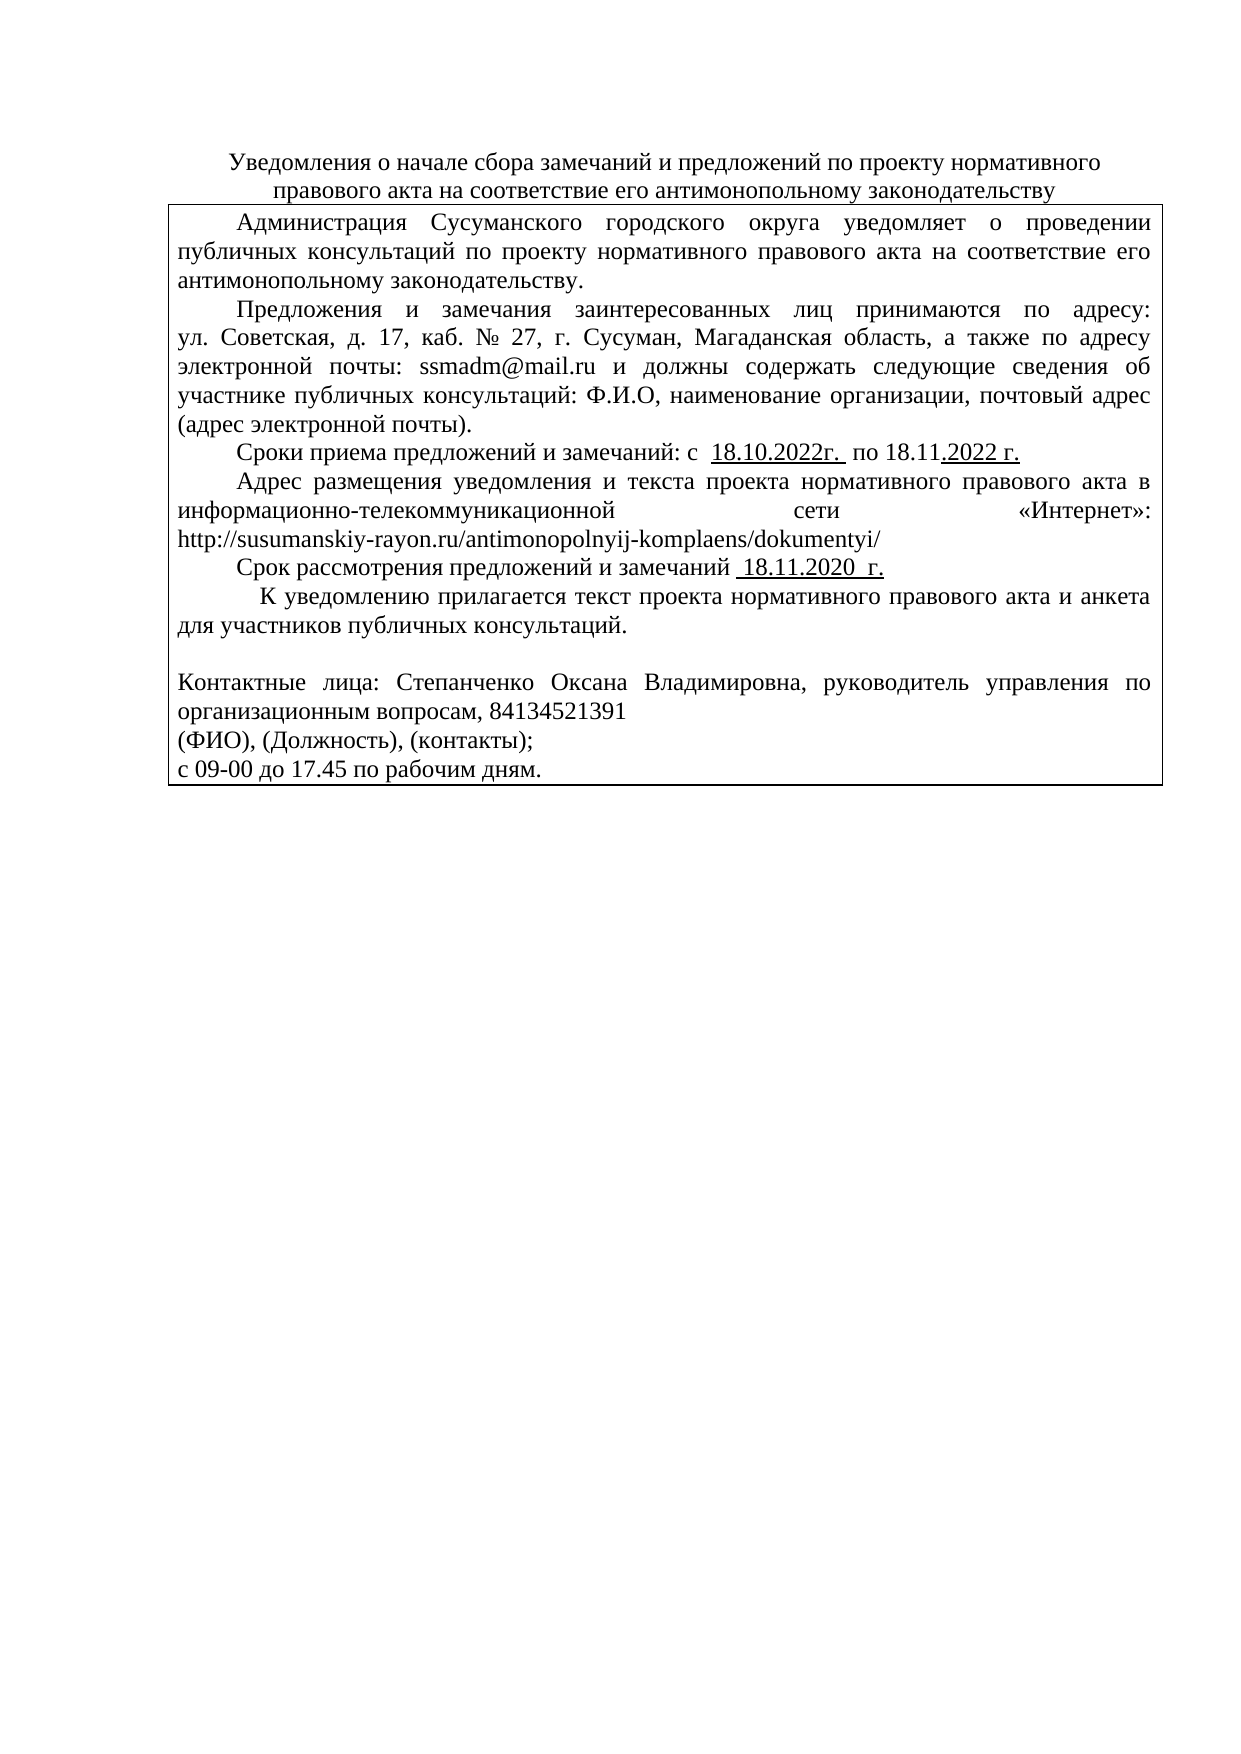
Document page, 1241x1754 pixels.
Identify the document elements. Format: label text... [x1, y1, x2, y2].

text (ФИО), (Должность), (контакты); [177, 725, 1152, 751]
text Адрес размещения уведомления и текста проекта нормативного правового акта в информационно-телекоммуникационной сети «Интернет»: http://susumanskiy-rayon.ru/antimonopolnyij-komplaens/dokumentyi/ [177, 466, 1152, 552]
text Администрация Сусуманского городского округа уведомляет о проведении публичных консультаций по проекту нормативного правового акта на соответствие его антимонопольному законодательству. [169, 205, 1162, 294]
text Контактные лица: Степанченко Оксана Владимировна, руководитель управления по организационным вопросам, 84134521391 [177, 667, 1152, 725]
text Предложения и замечания заинтересованных лиц принимаются по адресу: ул. Советская, д. 17, каб. № 27, г. Сусуман, Магаданская область, а также по адресу электронной почты: ssmadm@mail.ru и должны содержать следующие сведения об участнике публичных консультаций: Ф.И.О, наименование организации, почтовый адрес (адрес электронной почты). [177, 294, 1152, 437]
text Сроки приема предложений и замечаний: с 18.10.2022г. по 18.11.2022 г. [177, 437, 1152, 466]
text с 09-00 до 17.45 по рабочим дням. [169, 751, 1162, 784]
text Уведомления о начале сбора замечаний и предложений по проекту нормативного правового акта на соответствие его антимонопольному законодательству [177, 147, 1152, 204]
text К уведомлению прилагается текст проекта нормативного правового акта и анкета для участников публичных консультаций. [177, 581, 1152, 639]
text Срок рассмотрения предложений и замечаний 18.11.2020 г. [177, 552, 1152, 581]
